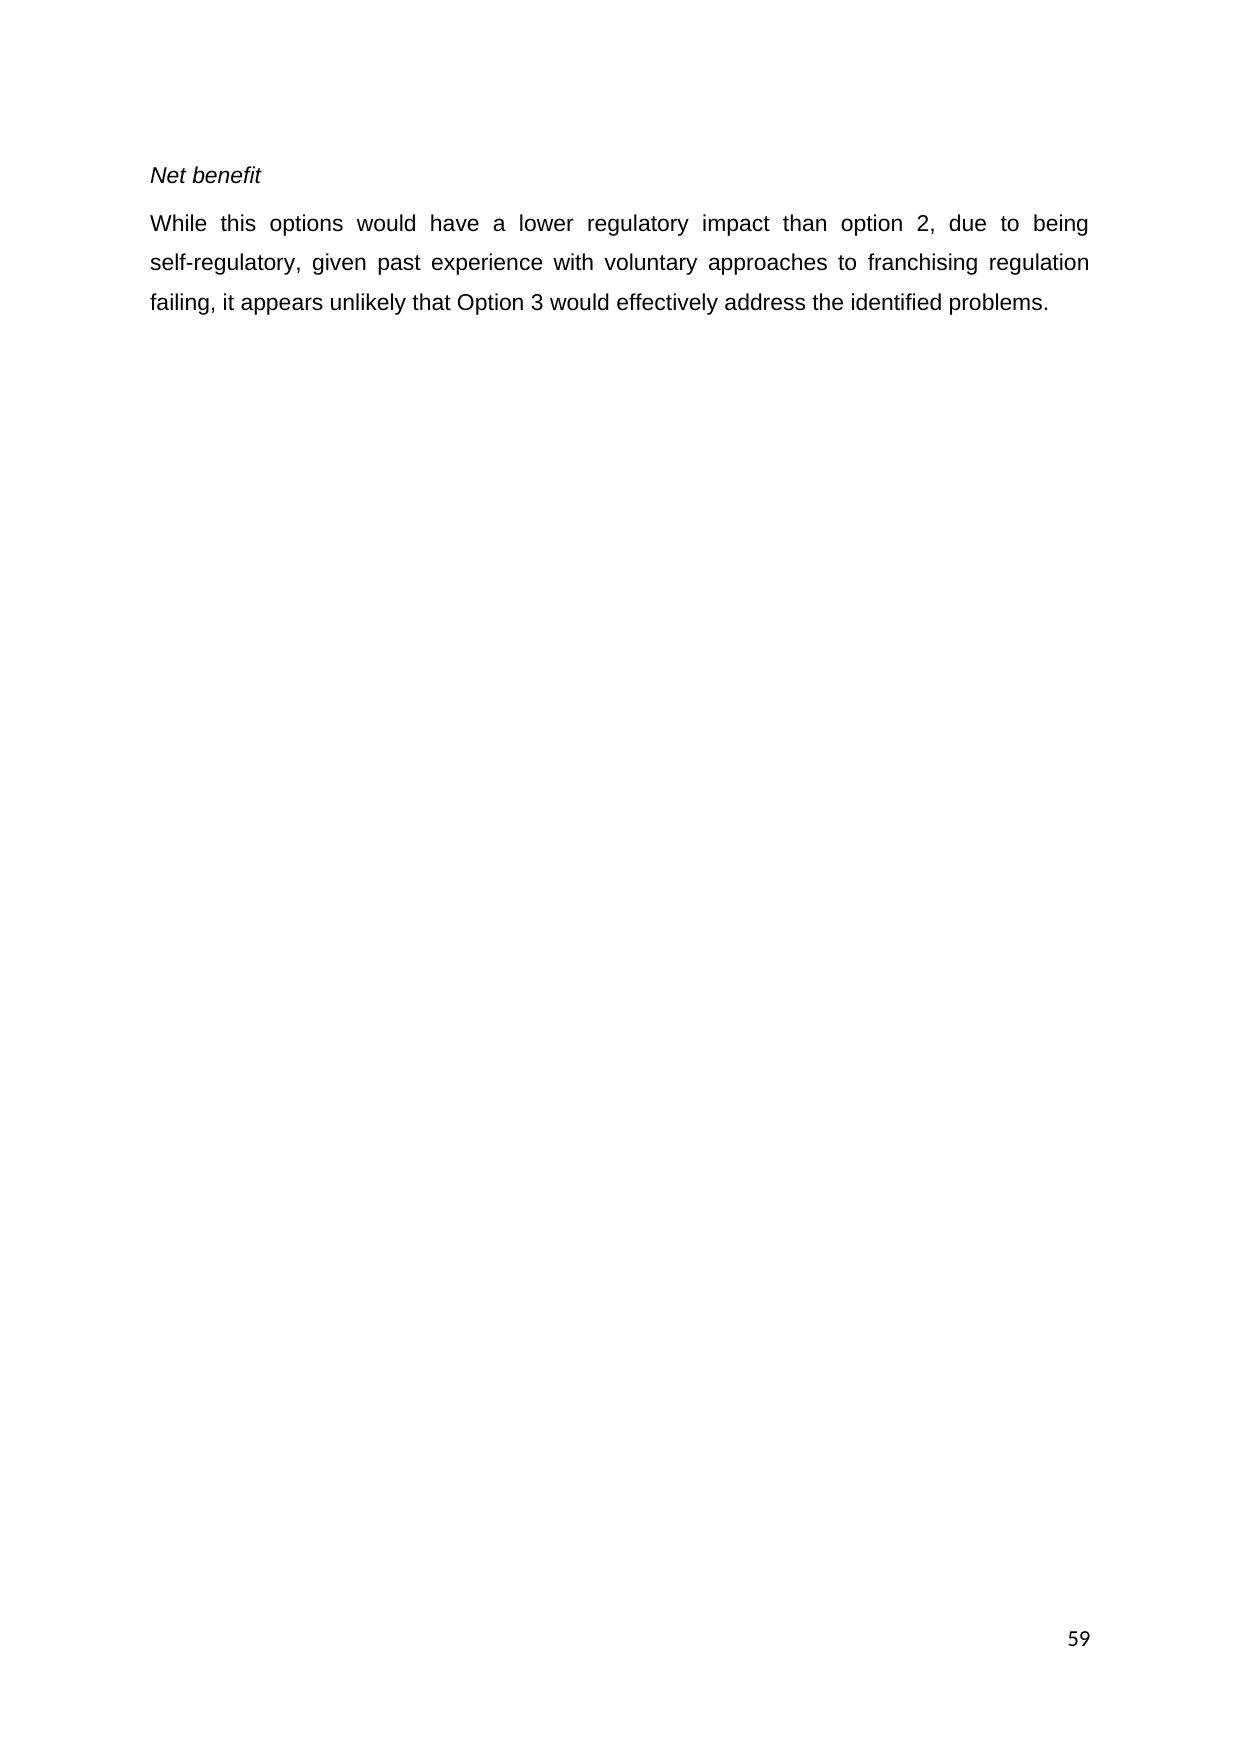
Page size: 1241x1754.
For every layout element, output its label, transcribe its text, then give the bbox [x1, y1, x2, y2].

text Net benefit [150, 162, 1090, 189]
text While this options would have a lower regulatory impact than option 2, due to being self-regulatory, given past experience with voluntary approaches to franchising regulation failing, it appears unlikely that Option 3 would effectively address the identified problems. [150, 210, 1090, 315]
